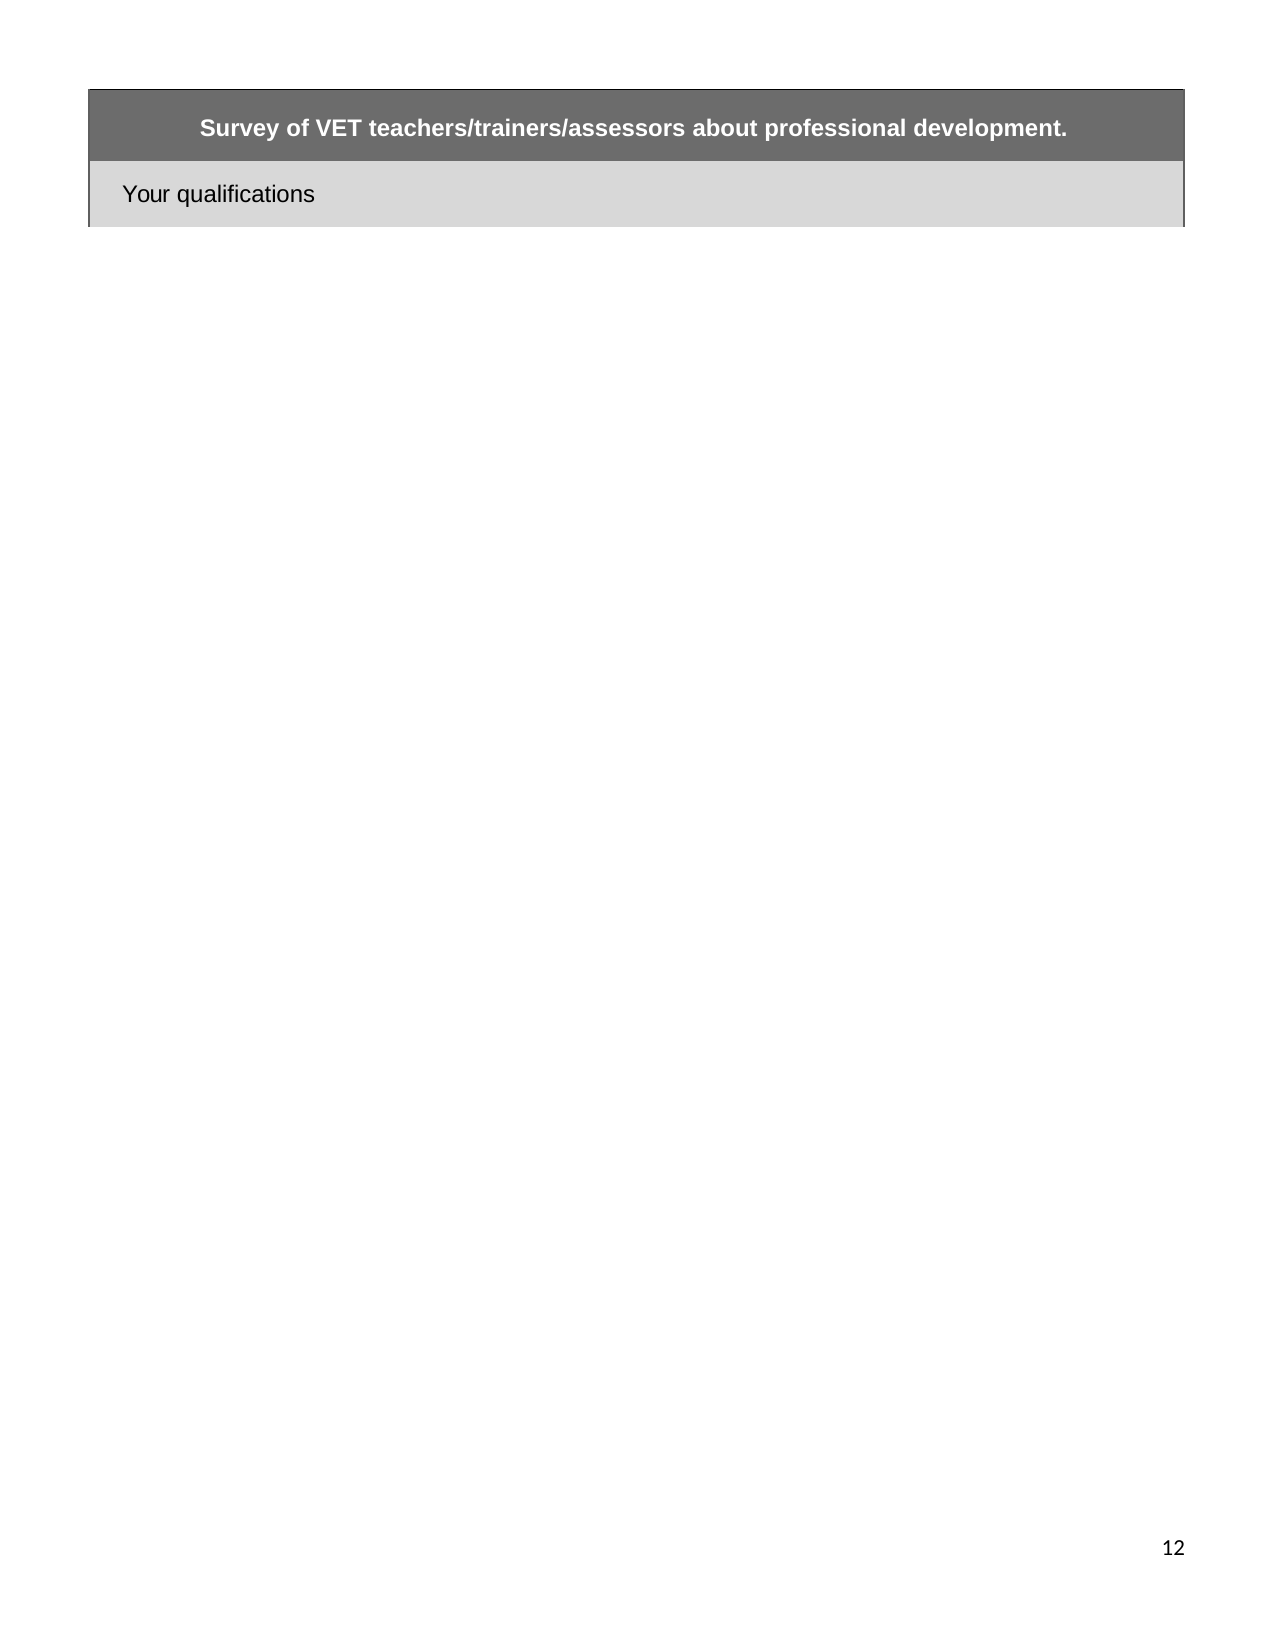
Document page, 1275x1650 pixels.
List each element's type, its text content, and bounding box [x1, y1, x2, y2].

table_cell Your qualifications [90, 161, 1183, 227]
table_header Survey of VET teachers/trainers/assessors about professional development. [90, 90, 1183, 161]
